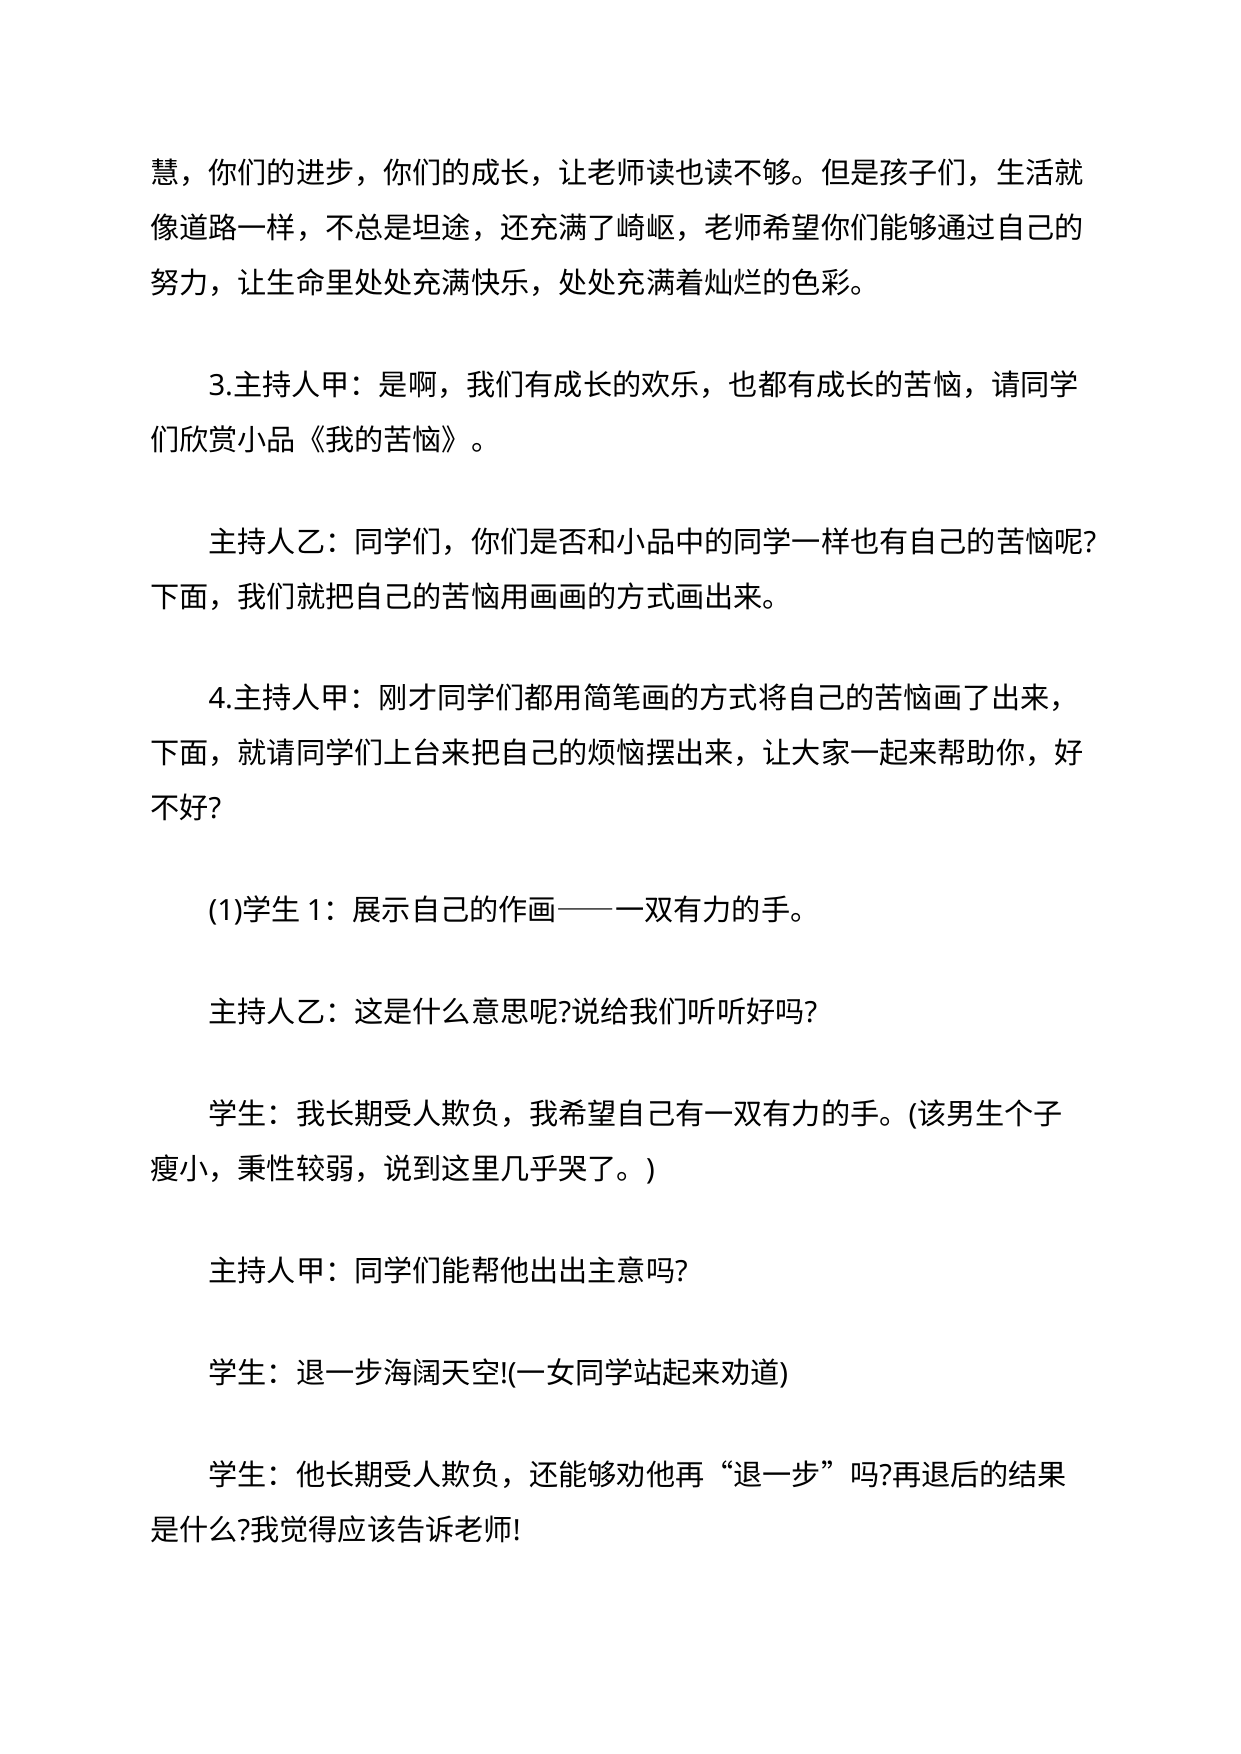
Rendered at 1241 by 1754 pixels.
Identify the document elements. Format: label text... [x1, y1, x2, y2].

text 主持人甲：同学们能帮他出出主意吗? [150, 1248, 1090, 1290]
text (1)学生1：展示自己的作画——一双有力的手。 [150, 887, 1090, 929]
text 主持人乙：同学们，你们是否和小品中的同学一样也有自己的苦恼呢?下面，我们就把自己的苦恼用画画的方式画出来。 [150, 518, 1090, 616]
text 3.主持人甲：是啊，我们有成长的欢乐，也都有成长的苦恼，请同学们欣赏小品《我的苦恼》。 [150, 362, 1090, 459]
text 学生：退一步海阔天空!(一女同学站起来劝道) [150, 1350, 1090, 1392]
text 学生：我长期受人欺负，我希望自己有一双有力的手。(该男生个子瘦小，秉性较弱，说到这里几乎哭了。) [150, 1091, 1090, 1188]
text 主持人乙：这是什么意思呢?说给我们听听好吗? [150, 989, 1090, 1031]
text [150, 150, 1090, 302]
text 学生：他长期受人欺负，还能够劝他再“退一步”吗?再退后的结果是什么?我觉得应该告诉老师! [150, 1452, 1090, 1549]
text 4.主持人甲：刚才同学们都用简笔画的方式将自己的苦恼画了出来，下面，就请同学们上台来把自己的烦恼摆出来，让大家一起来帮助你，好不好? [150, 675, 1090, 827]
